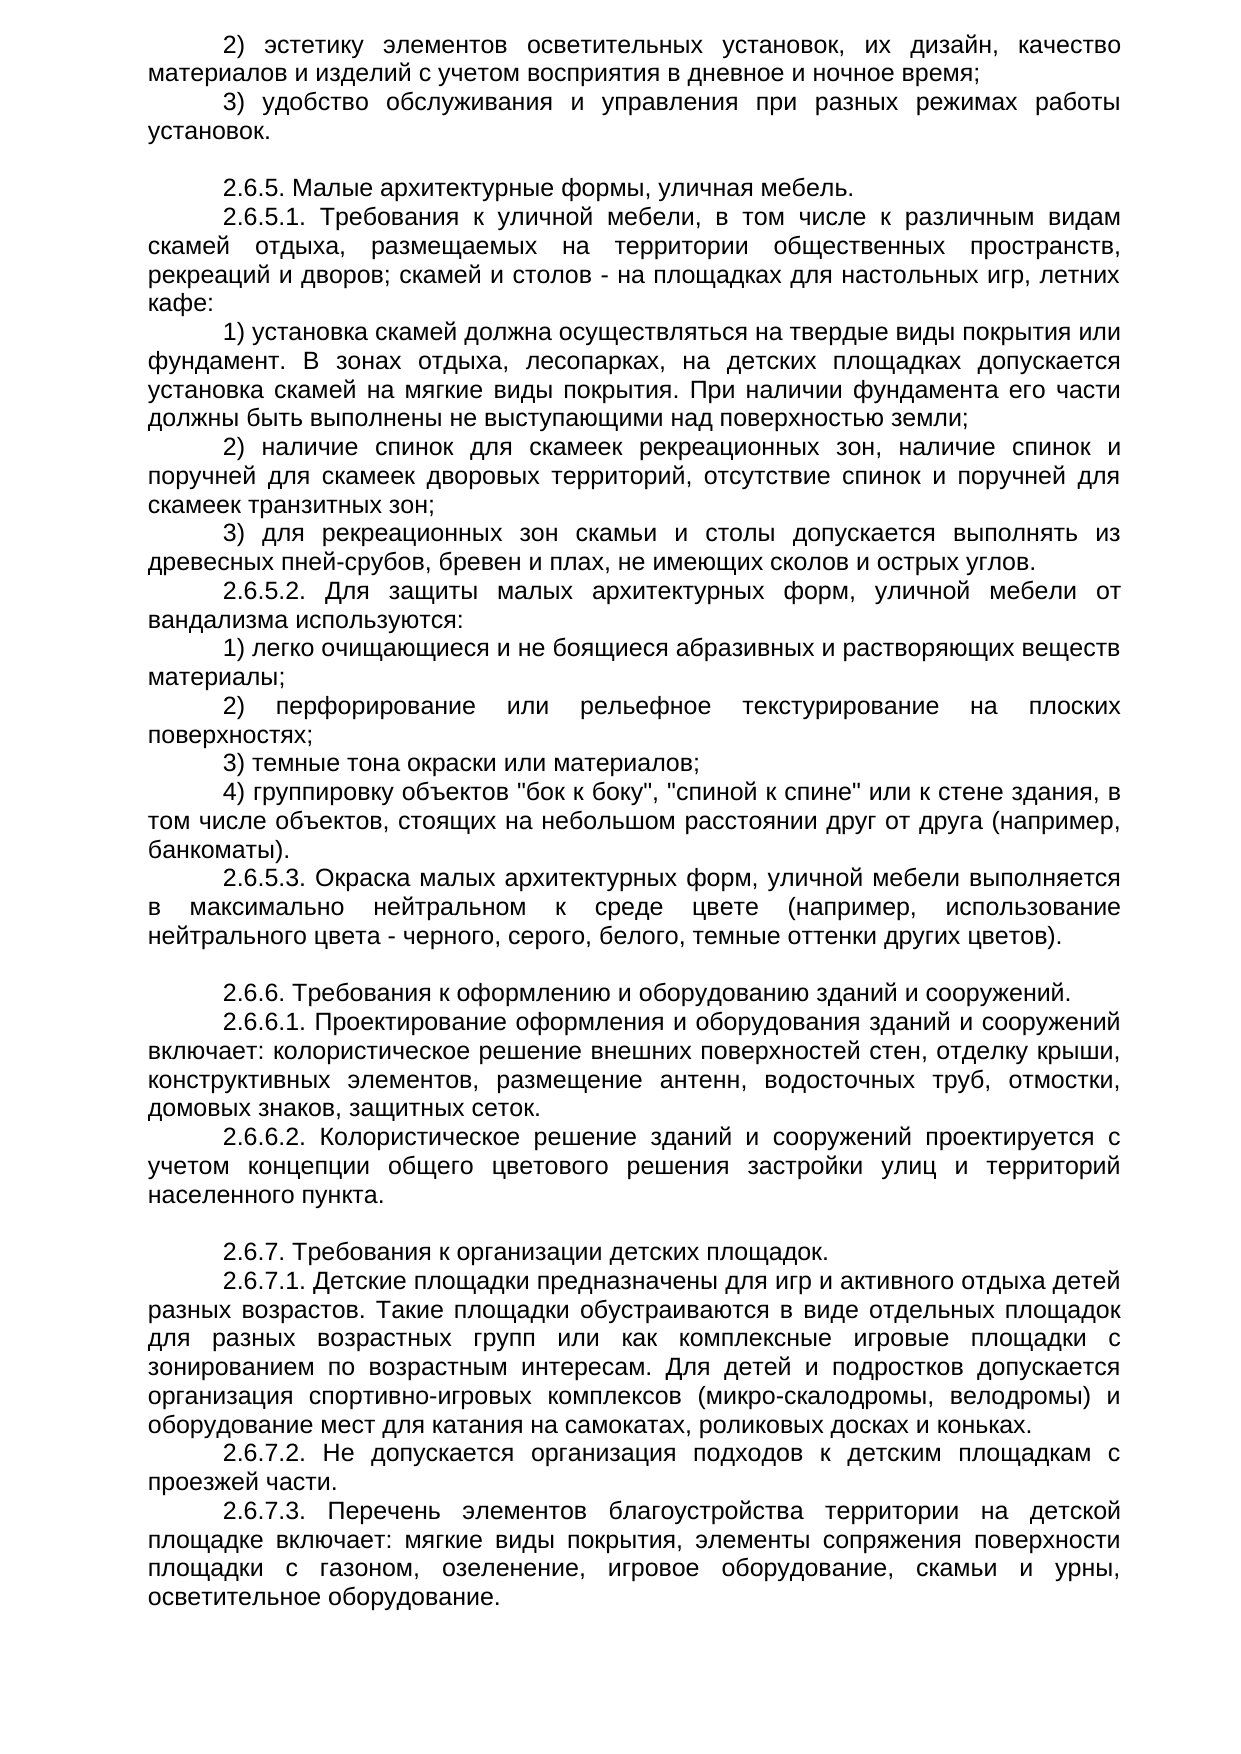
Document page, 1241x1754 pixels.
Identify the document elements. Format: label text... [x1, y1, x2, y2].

text 2.6.5.3. Окраска малых архитектурных форм, уличной мебели выполняется в максимально нейтральном к среде цвете (например, использование нейтрального цвета - черного, серого, белого, темные оттенки других цветов). [148, 863, 1122, 949]
text 3) удобство обслуживания и управления при разных режимах работы установок. [148, 87, 1122, 144]
text 2.6.7.3. Перечень элементов благоустройства территории на детской площадке включает: мягкие виды покрытия, элементы сопряжения поверхности площадки с газоном, озеленение, игровое оборудование, скамьи и урны, осветительное оборудование. [148, 1496, 1122, 1611]
text 2.6.5. Малые архитектурные формы, уличная мебель. [148, 173, 1122, 202]
text 2) эстетику элементов осветительных установок, их дизайн, качество материалов и изделий с учетом восприятия в дневное и ночное время; [148, 29, 1122, 87]
text 4) группировку объектов "бок к боку", "спиной к спине" или к стене здания, в том числе объектов, стоящих на небольшом расстоянии друг от друга (например, банкоматы). [148, 777, 1122, 863]
text 1) легко очищающиеся и не боящиеся абразивных и растворяющих веществ материалы; [148, 633, 1122, 691]
text 2.6.6. Требования к оформлению и оборудованию зданий и сооружений. [148, 978, 1122, 1007]
text 2.6.7. Требования к организации детских площадок. [148, 1237, 1122, 1266]
text 2.6.7.1. Детские площадки предназначены для игр и активного отдыха детей разных возрастов. Такие площадки обустраиваются в виде отдельных площадок для разных возрастных групп или как комплексные игровые площадки с зонированием по возрастным интересам. Для детей и подростков допускается организация спортивно-игровых комплексов (микро-скалодромы, велодромы) и оборудование мест для катания на самокатах, роликовых досках и коньках. [148, 1266, 1122, 1438]
text 2.6.5.2. Для защиты малых архитектурных форм, уличной мебели от вандализма используются: [148, 576, 1122, 633]
text 1) установка скамей должна осуществляться на твердые виды покрытия или фундамент. В зонах отдыха, лесопарках, на детских площадках допускается установка скамей на мягкие виды покрытия. При наличии фундамента его части должны быть выполнены не выступающими над поверхностью земли; [148, 317, 1122, 432]
text 2.6.5.1. Требования к уличной мебели, в том числе к различным видам скамей отдыха, размещаемых на территории общественных пространств, рекреаций и дворов; скамей и столов - на площадках для настольных игр, летних кафе: [148, 202, 1122, 317]
text 2) наличие спинок для скамеек рекреационных зон, наличие спинок и поручней для скамеек дворовых территорий, отсутствие спинок и поручней для скамеек транзитных зон; [148, 432, 1122, 518]
text 2.6.6.1. Проектирование оформления и оборудования зданий и сооружений включает: колористическое решение внешних поверхностей стен, отделку крыши, конструктивных элементов, размещение антенн, водосточных труб, отмостки, домовых знаков, защитных сеток. [148, 1007, 1122, 1122]
text 3) для рекреационных зон скамьи и столы допускается выполнять из древесных пней-срубов, бревен и плах, не имеющих сколов и острых углов. [148, 518, 1122, 576]
text 3) темные тона окраски или материалов; [148, 748, 1122, 777]
text 2.6.6.2. Колористическое решение зданий и сооружений проектируется с учетом концепции общего цветового решения застройки улиц и территорий населенного пункта. [148, 1122, 1122, 1208]
text 2.6.7.2. Не допускается организация подходов к детским площадкам с проезжей части. [148, 1438, 1122, 1496]
text 2) перфорирование или рельефное текстурирование на плоских поверхностях; [148, 691, 1122, 748]
